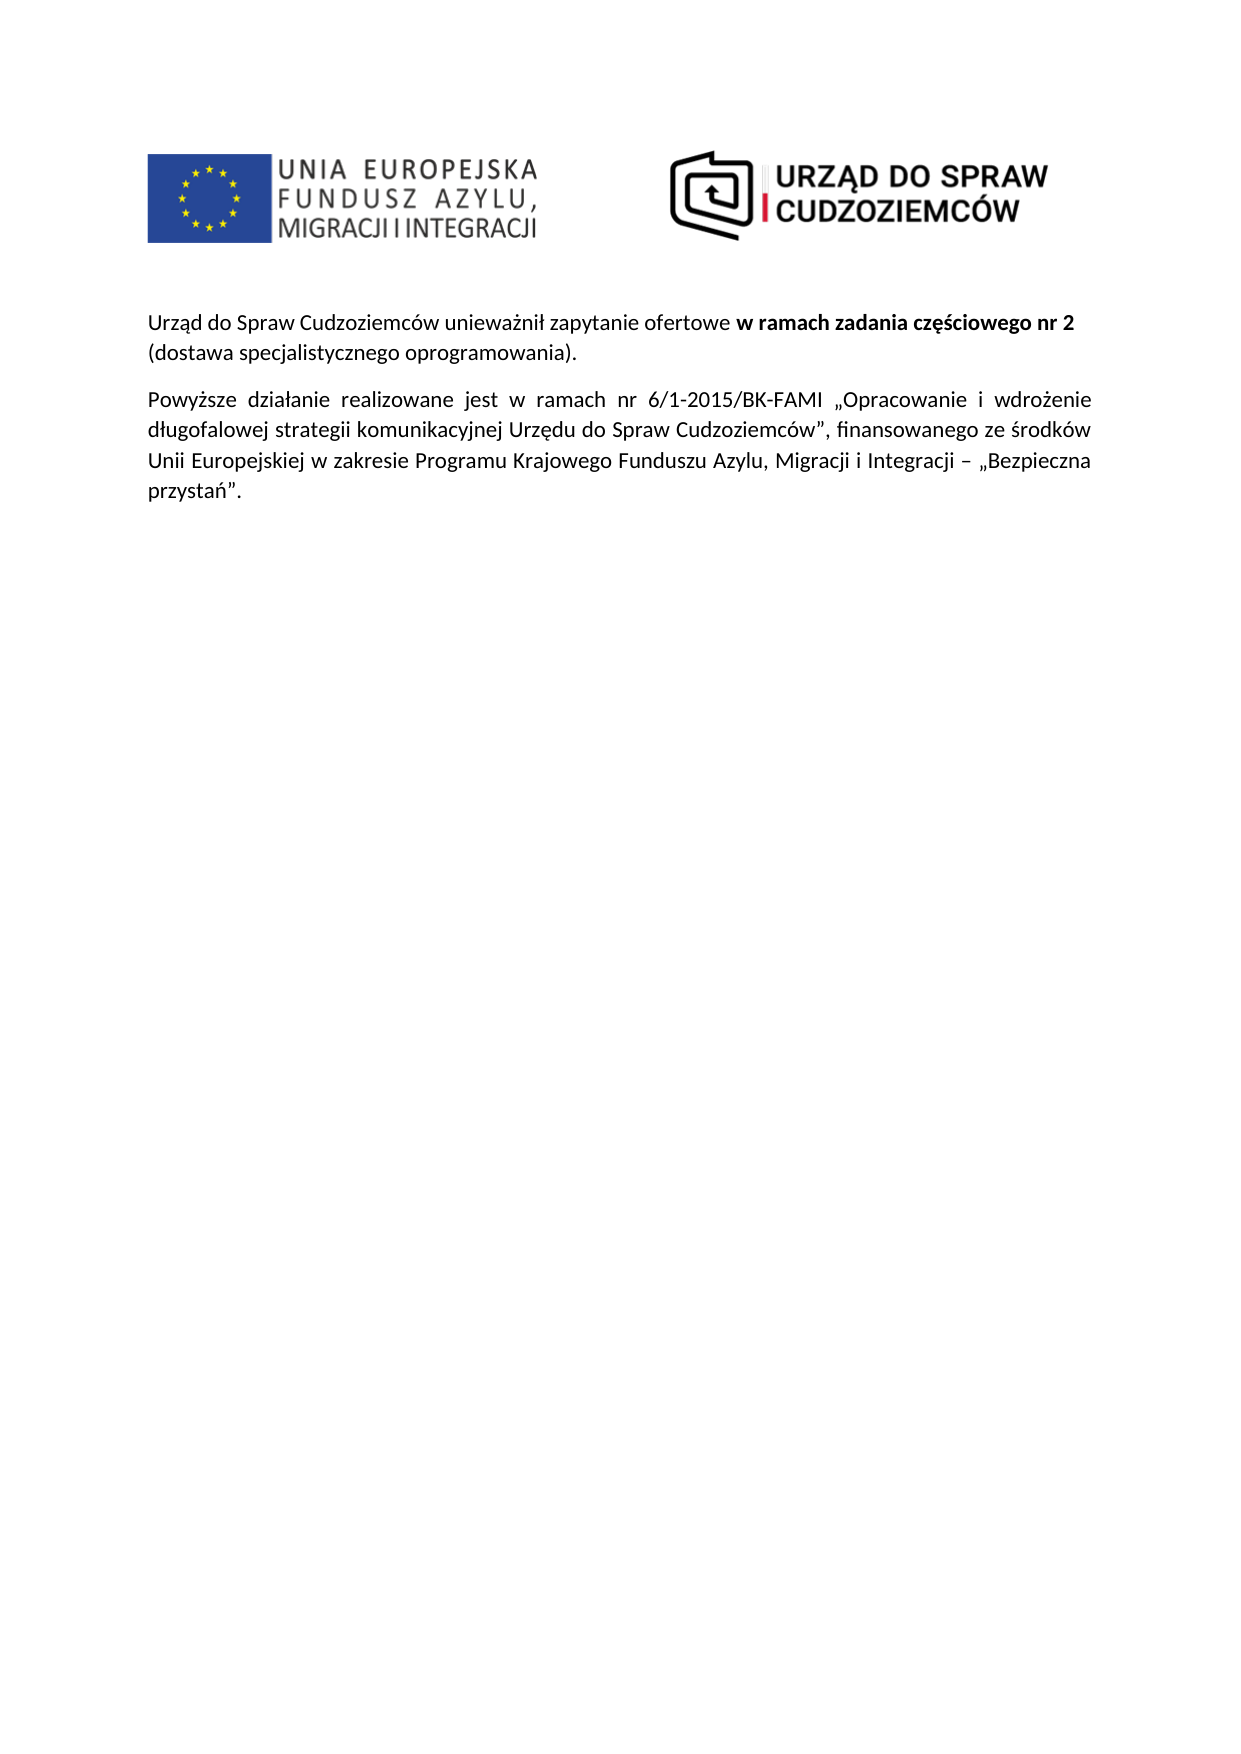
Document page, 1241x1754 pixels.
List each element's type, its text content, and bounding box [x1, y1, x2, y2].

picture [147, 154, 537, 243]
text Urząd do Spraw Cudzoziemców unieważnił zapytanie ofertowe w ramach zadania częściowego nr 2 (dostawa specjalistycznego oprogramowania). [148, 308, 1093, 367]
picture [663, 147, 1055, 243]
text Powyższe działanie realizowane jest w ramach nr 6/1-2015/BK-FAMI „Opracowanie i wdrożenie długofalowej strategii komunikacyjnej Urzędu do Spraw Cudzoziemców”, finansowanego ze środków Unii Europejskiej w zakresie Programu Krajowego Funduszu Azylu, Migracji i Integracji – „Bezpieczna przystań”. [148, 385, 1093, 504]
